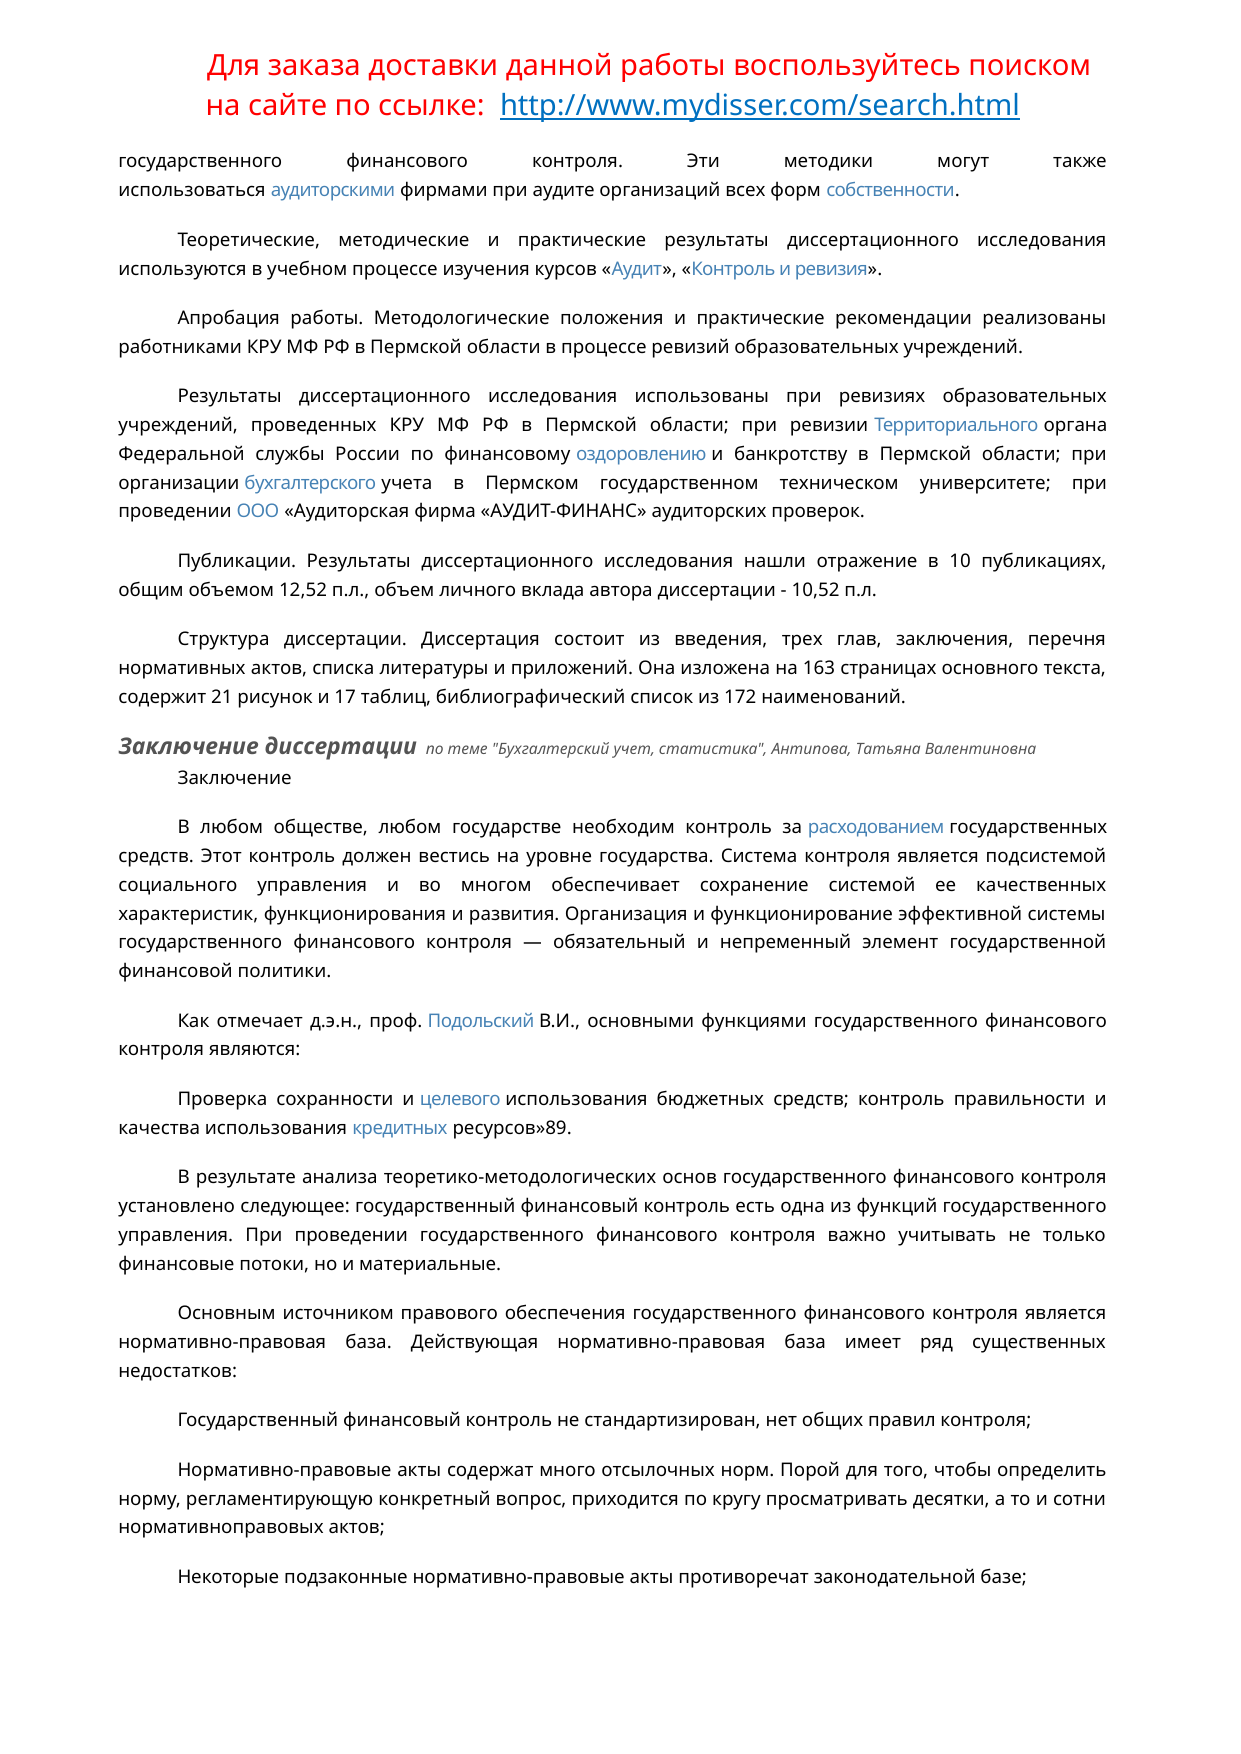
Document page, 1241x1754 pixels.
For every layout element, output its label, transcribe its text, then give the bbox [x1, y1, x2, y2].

subtitle Заключение диссертации по теме "Бухгалтерский учет, статистика", Антипова, Татьяна Валентиновна [118, 729, 1107, 761]
